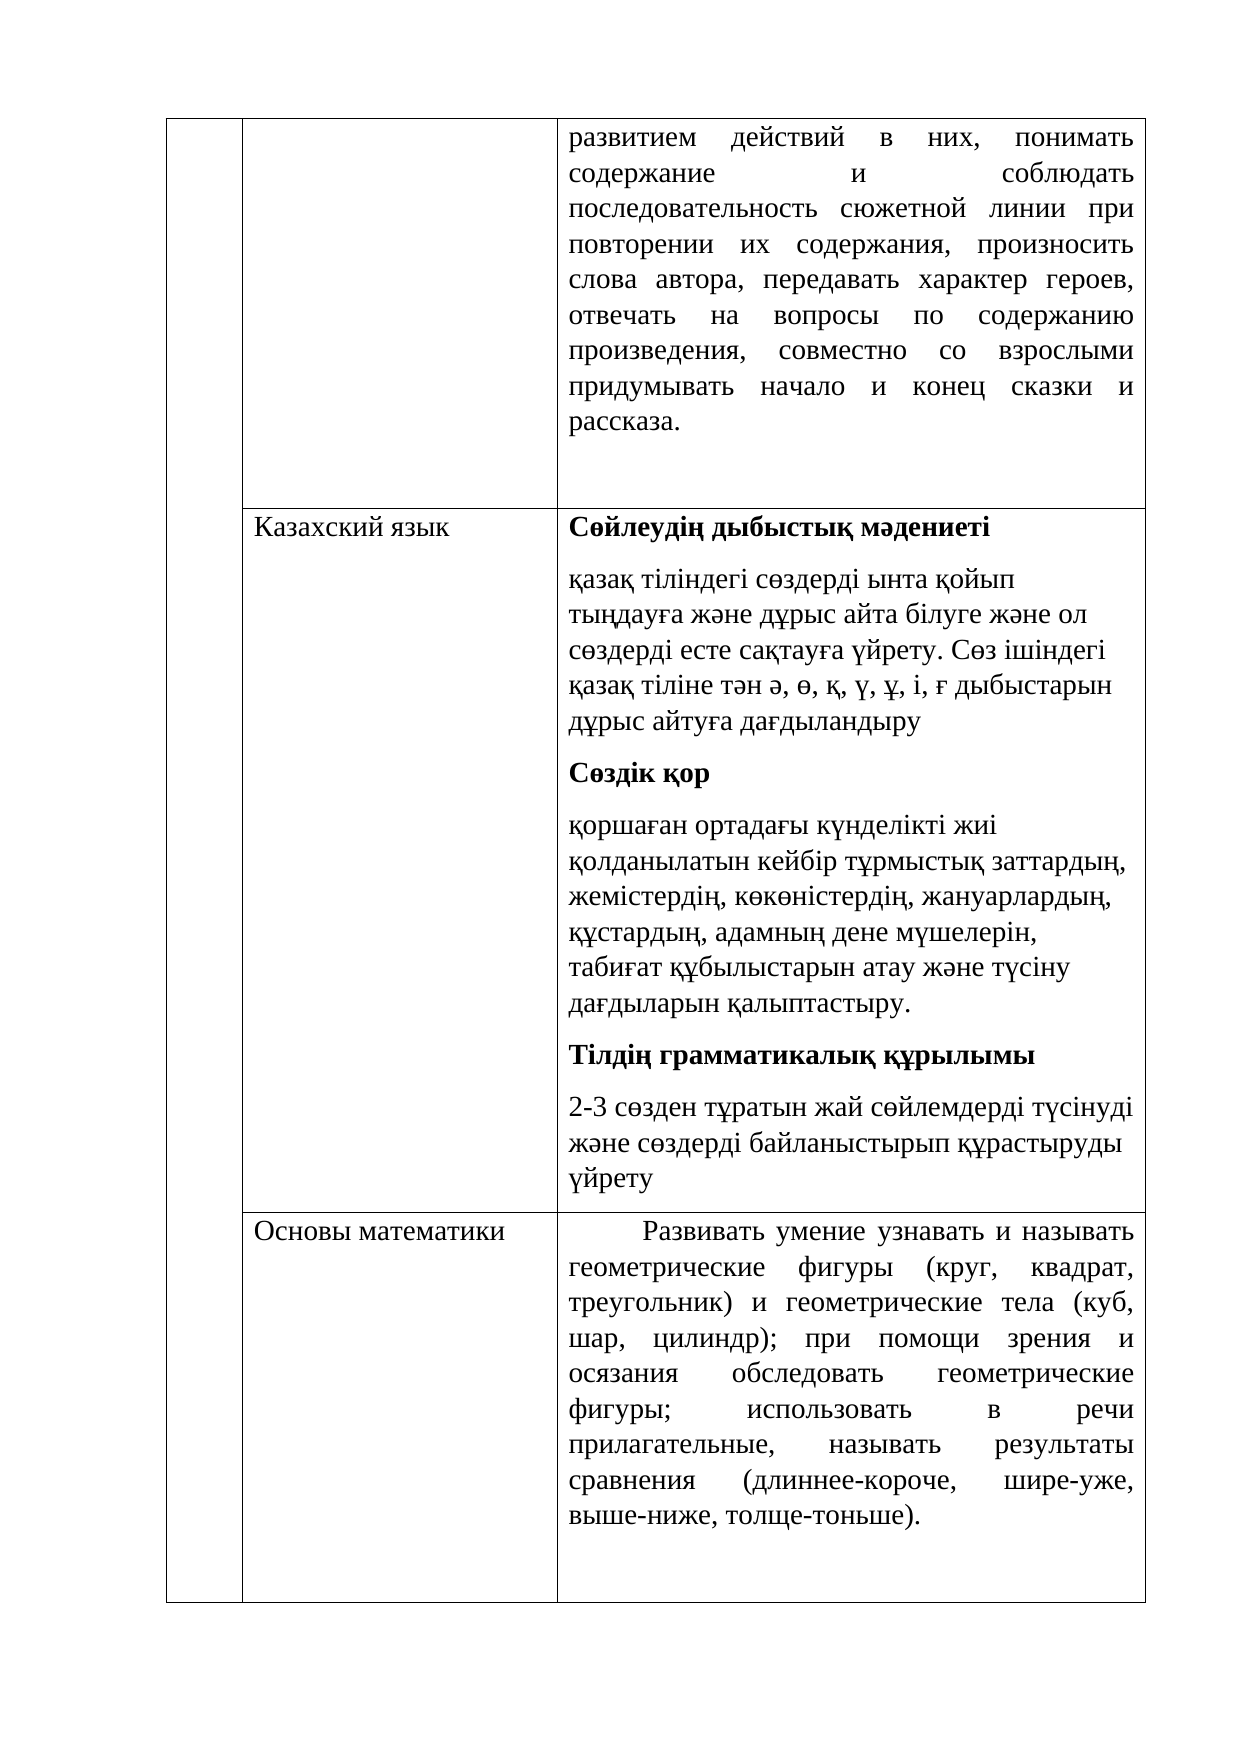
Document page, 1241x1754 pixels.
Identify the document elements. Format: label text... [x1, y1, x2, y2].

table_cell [243, 119, 557, 508]
table_cell Казахский язык [243, 509, 557, 1212]
table_cell Развивать умение узнавать и называть геометрические фигуры (круг, квадрат, треугольник) и геометрические тела (куб, шар, цилиндр); при помощи зрения и осязания обследовать геометрические фигуры; использовать в речи прилагательные, называть результаты сравнения (длиннее-короче, шире-уже, выше-ниже, толще-тоньше). [558, 1213, 1145, 1602]
table_cell Сөйлеудің дыбыстық мәдениеті қазақ тіліндегі сөздерді ынта қойып тыңдауға және дұрыс айта білуге және ол сөздерді есте сақтауға үйрету. Сөз ішіндегі қазақ тіліне тән ә, ө, қ, ү, ұ, і, ғ дыбыстарын дұрыс айтуға дағдыландыру Сөздік қор қоршаған ортадағы күнделікті жиі қолданылатын кейбір тұрмыстық заттардың, жемістердің, көкөністердің, жануарлардың, құстардың, адамның дене мүшелерін, табиғат құбылыстарын атау және түсіну дағдыларын қалыптастыру. Тілдің грамматикалық құрылымы 2-3 сөзден тұратын жай сөйлемдерді түсінуді және сөздерді байланыстырып құрастыруды үйрету [558, 509, 1145, 1212]
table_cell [558, 119, 1145, 508]
table_cell Основы математики [243, 1213, 557, 1602]
